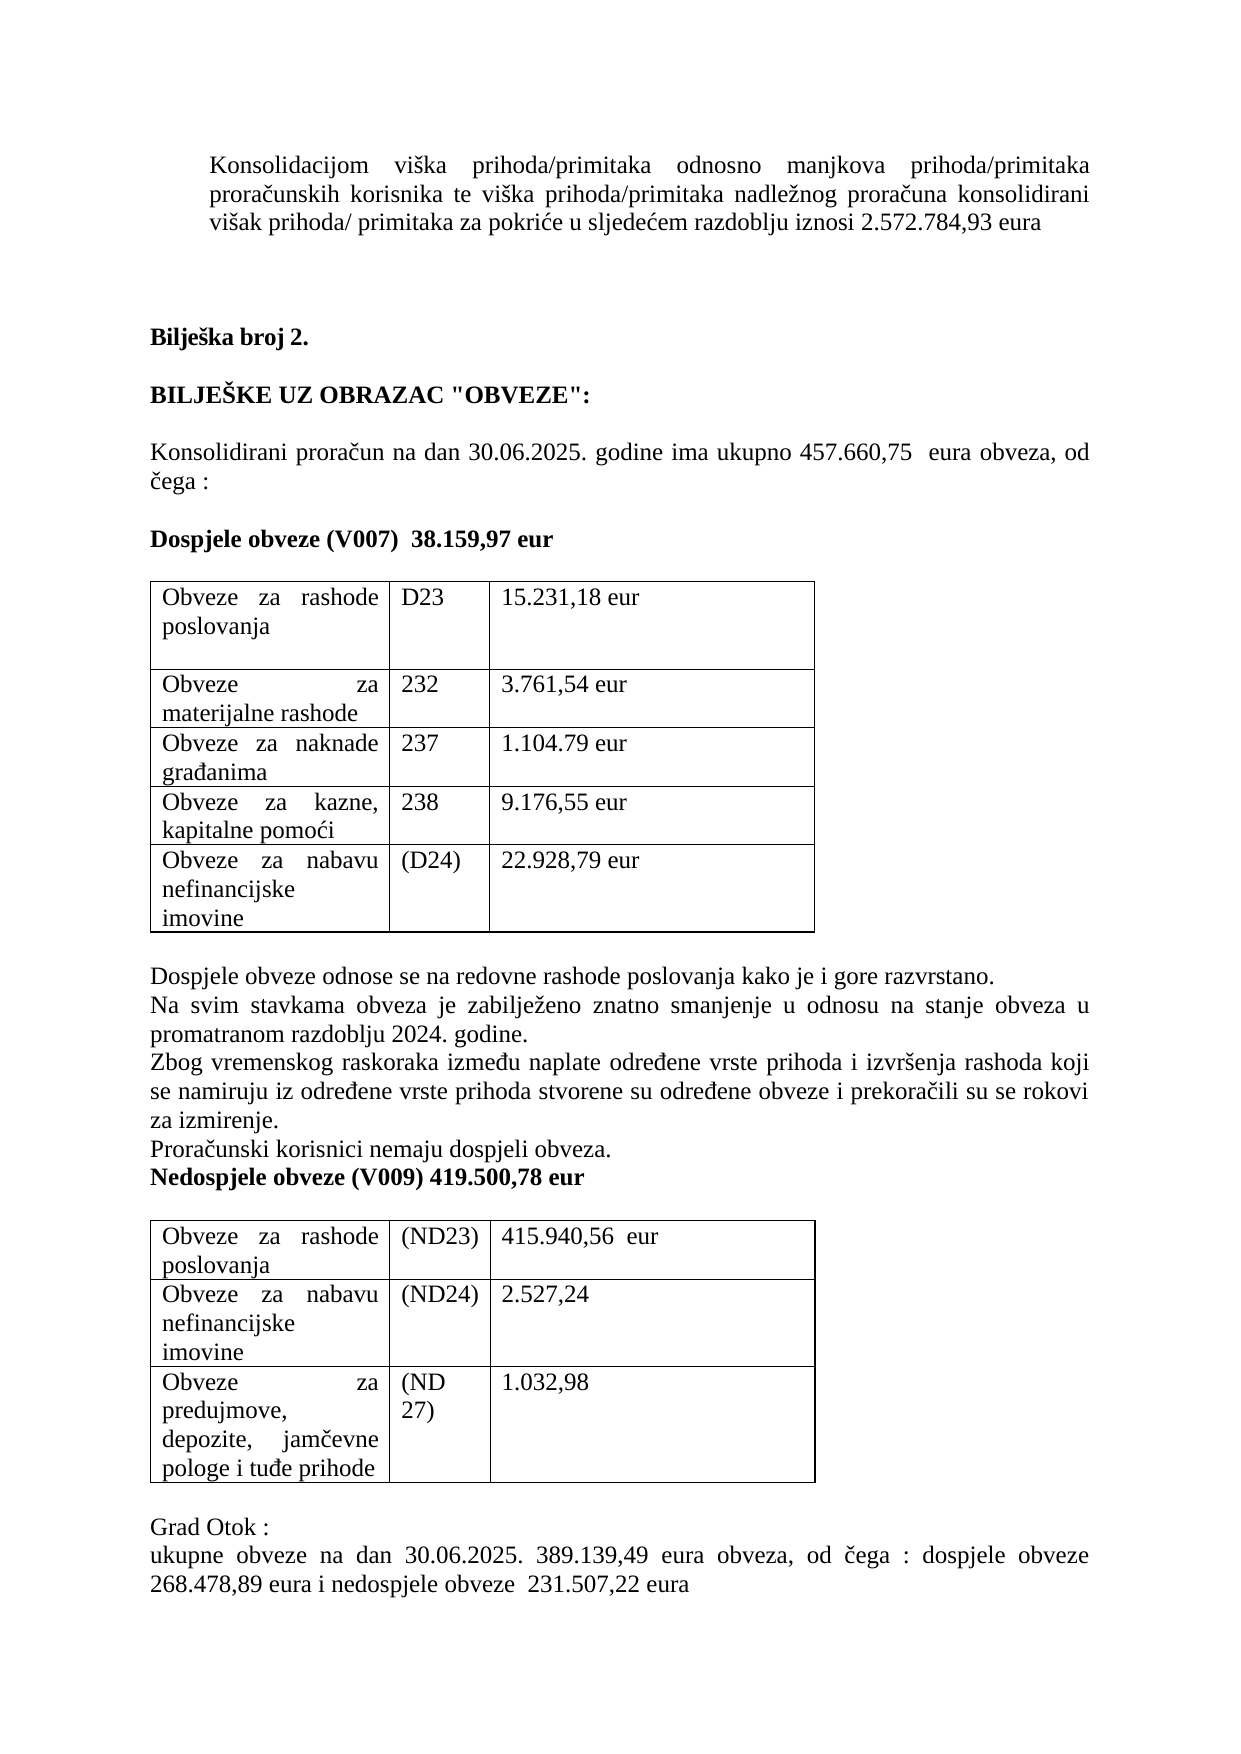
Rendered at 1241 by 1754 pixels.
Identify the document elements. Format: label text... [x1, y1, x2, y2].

text Bilješka broj 2. [150, 322, 1090, 351]
table_header D23 [390, 582, 489, 668]
table_cell 1.104.79 eur [490, 728, 814, 786]
text Proračunski korisnici nemaju dospjeli obveza. [150, 1134, 1090, 1162]
table_cell (D24) [390, 845, 489, 931]
table_cell 237 [390, 728, 489, 786]
text Grad Otok : [150, 1512, 1090, 1540]
text Dospjele obveze (V007) 38.159,97 eur [150, 524, 1090, 552]
text Konsolidacijom viška prihoda/primitaka odnosno manjkova prihoda/primitaka proračunskih korisnika te viška prihoda/primitaka nadležnog proračuna konsolidirani višak prihoda/ primitaka za pokriće u sljedećem razdoblju iznosi 2.572.784,93 eura [209, 150, 1090, 236]
table_cell Obveze za nabavu nefinancijske imovine [151, 1280, 389, 1366]
text Zbog vremenskog raskoraka između naplate određene vrste prihoda i izvršenja rashoda koji se namiruju iz određene vrste prihoda stvorene su određene obveze i prekoračili su se rokovi za izmirenje. [150, 1047, 1090, 1134]
table_cell Obveze za materijalne rashode [151, 670, 389, 727]
table_header (ND23) [390, 1221, 490, 1278]
table_cell Obveze za nabavu nefinancijske imovine [151, 845, 389, 931]
text Na svim stavkama obveza je zabilježeno znatno smanjenje u odnosu na stanje obveza u promatranom razdoblju 2024. godine. [150, 990, 1090, 1047]
text Nedospjele obveze (V009) 419.500,78 eur [150, 1162, 1090, 1191]
table_cell 22.928,79 eur [490, 845, 814, 931]
table_header Obveze za rashode poslovanja [151, 582, 389, 668]
table_cell Obveze za predujmove, depozite, jamčevne pologe i tuđe prihode [151, 1367, 389, 1482]
table_cell 238 [390, 787, 489, 844]
table_cell Obveze za naknade građanima [151, 728, 389, 786]
text Dospjele obveze odnose se na redovne rashode poslovanja kako je i gore razvrstano. [150, 961, 1090, 990]
text ukupne obveze na dan 30.06.2025. 389.139,49 eura obveza, od čega : dospjele obveze 268.478,89 eura i nedospjele obveze 231.507,22 eura [150, 1540, 1090, 1598]
table_cell 3.761,54 eur [490, 670, 814, 727]
table_cell 1.032,98 [491, 1367, 814, 1482]
table_cell 232 [390, 670, 489, 727]
table_header 15.231,18 eur [490, 582, 814, 668]
table_cell 9.176,55 eur [490, 787, 814, 844]
table_header Obveze za rashode poslovanja [151, 1221, 389, 1278]
text BILJEŠKE UZ OBRAZAC "OBVEZE": [150, 380, 1090, 409]
table_cell (ND 27) [390, 1367, 490, 1482]
table_cell Obveze za kazne, kapitalne pomoći [151, 787, 389, 844]
text Konsolidirani proračun na dan 30.06.2025. godine ima ukupno 457.660,75 eura obveza, od čega : [150, 437, 1090, 495]
table_cell 2.527,24 [491, 1280, 814, 1366]
table_header 415.940,56 eur [491, 1221, 814, 1278]
table_cell (ND24) [390, 1280, 490, 1366]
